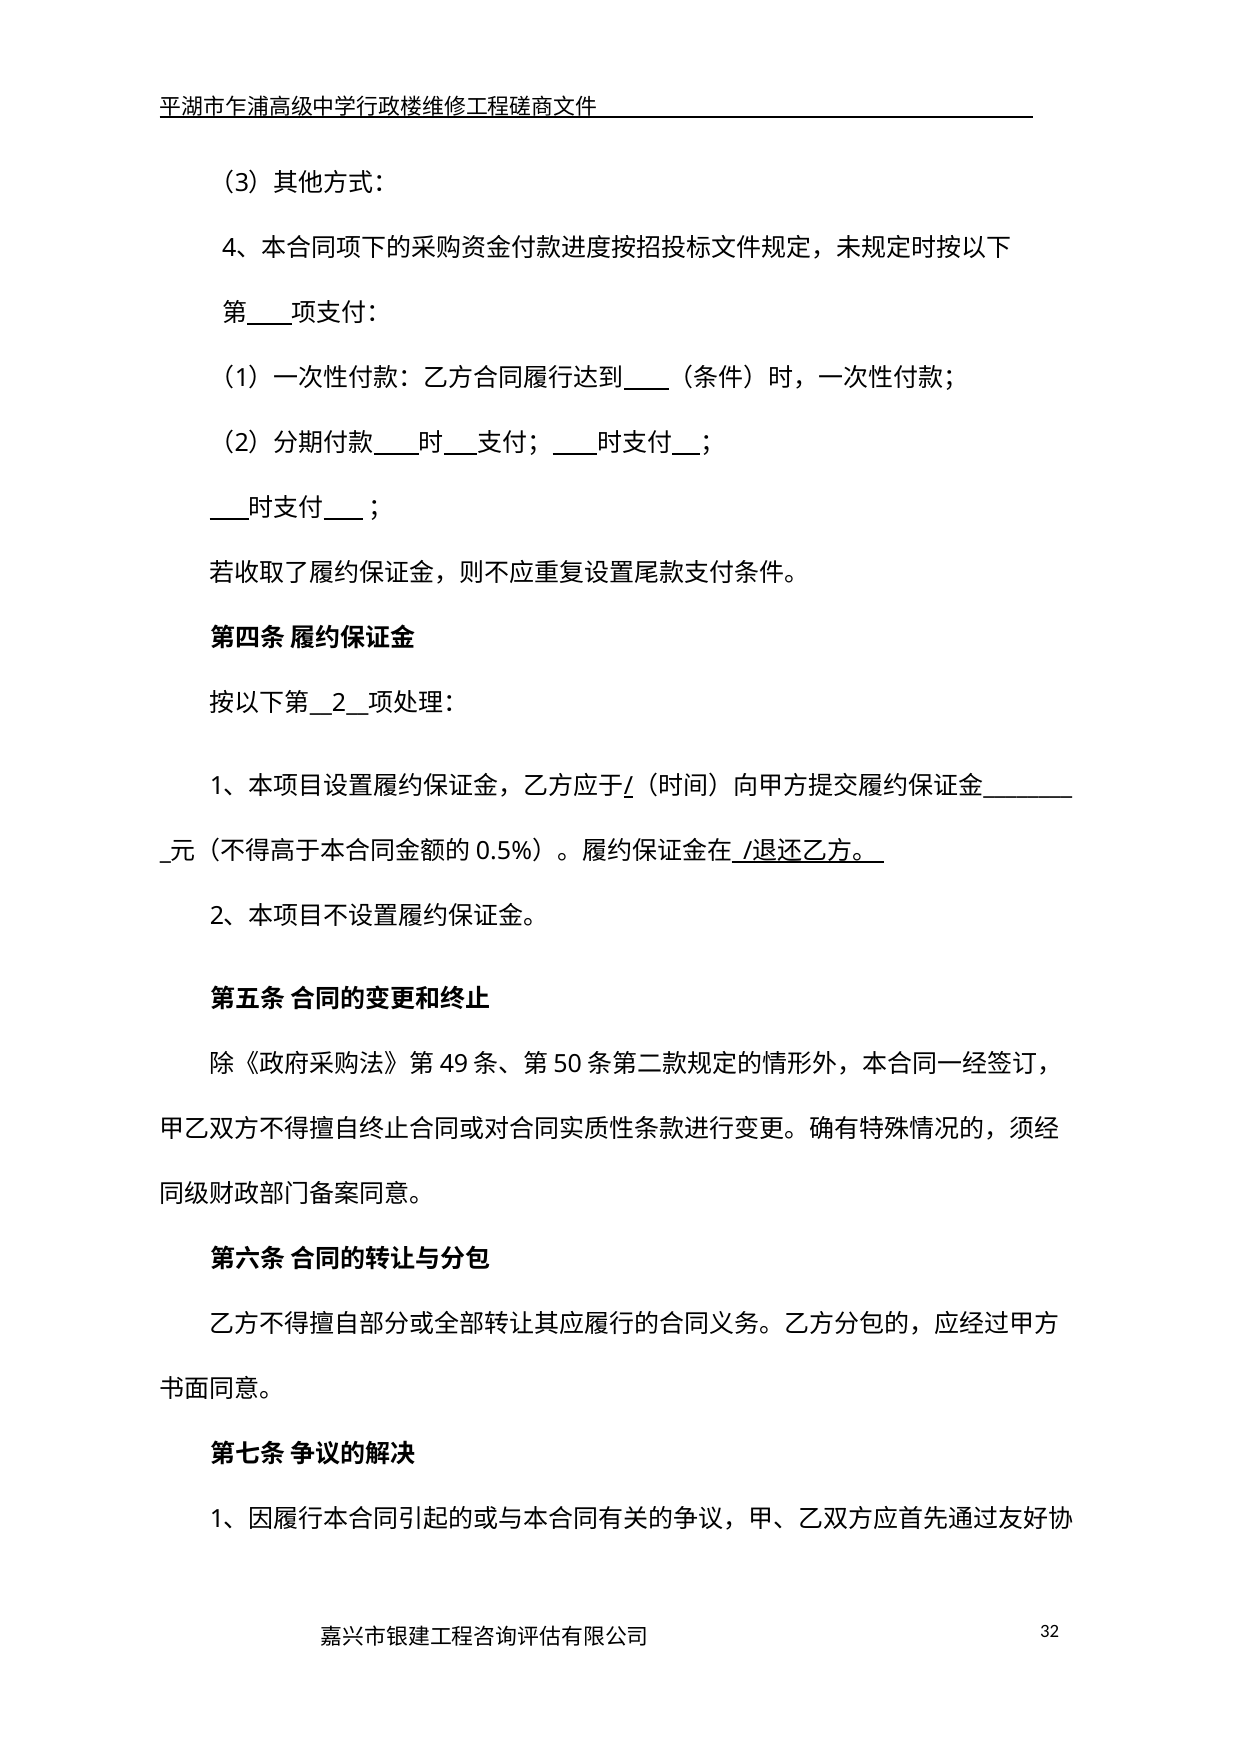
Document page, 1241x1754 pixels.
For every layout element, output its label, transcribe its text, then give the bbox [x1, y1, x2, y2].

text 除《政府采购法》第49条、第50条第二款规定的情形外，本合同一经签订，甲乙双方不得擅自终止合同或对合同实质性条款进行变更。确有特殊情况的，须经同级财政部门备案同意。 [159, 1029, 1078, 1224]
text （2）分期付款 时 支付； 时支付 ； [209, 408, 1078, 473]
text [159, 1484, 1078, 1549]
text 时支付 ； [209, 473, 1078, 538]
text 1、本项目设置履约保证金，乙方应于/（时间）向甲方提交履约保证金_________元（不得高于本合同金额的0.5%）。履约保证金在_/退还乙方。 [159, 751, 1078, 881]
text （3）其他方式： [159, 148, 1078, 213]
text 乙方不得擅自部分或全部转让其应履行的合同义务。乙方分包的，应经过甲方书面同意。 [159, 1289, 1078, 1419]
text 第四条 履约保证金 [159, 603, 1078, 668]
text 第 项支付： [222, 278, 1078, 343]
text 第七条 争议的解决 [159, 1419, 1078, 1484]
text 2、本项目不设置履约保证金。 [159, 881, 1078, 946]
text 4、本合同项下的采购资金付款进度按招投标文件规定，未规定时按以下 [222, 213, 1078, 278]
text 第五条 合同的变更和终止 [159, 964, 1078, 1029]
text （1）一次性付款：乙方合同履行达到 （条件）时，一次性付款； [159, 343, 1078, 408]
text 若收取了履约保证金，则不应重复设置尾款支付条件。 [159, 538, 1078, 603]
text 按以下第__2__项处理： [159, 668, 1078, 733]
text 第六条 合同的转让与分包 [159, 1224, 1078, 1289]
